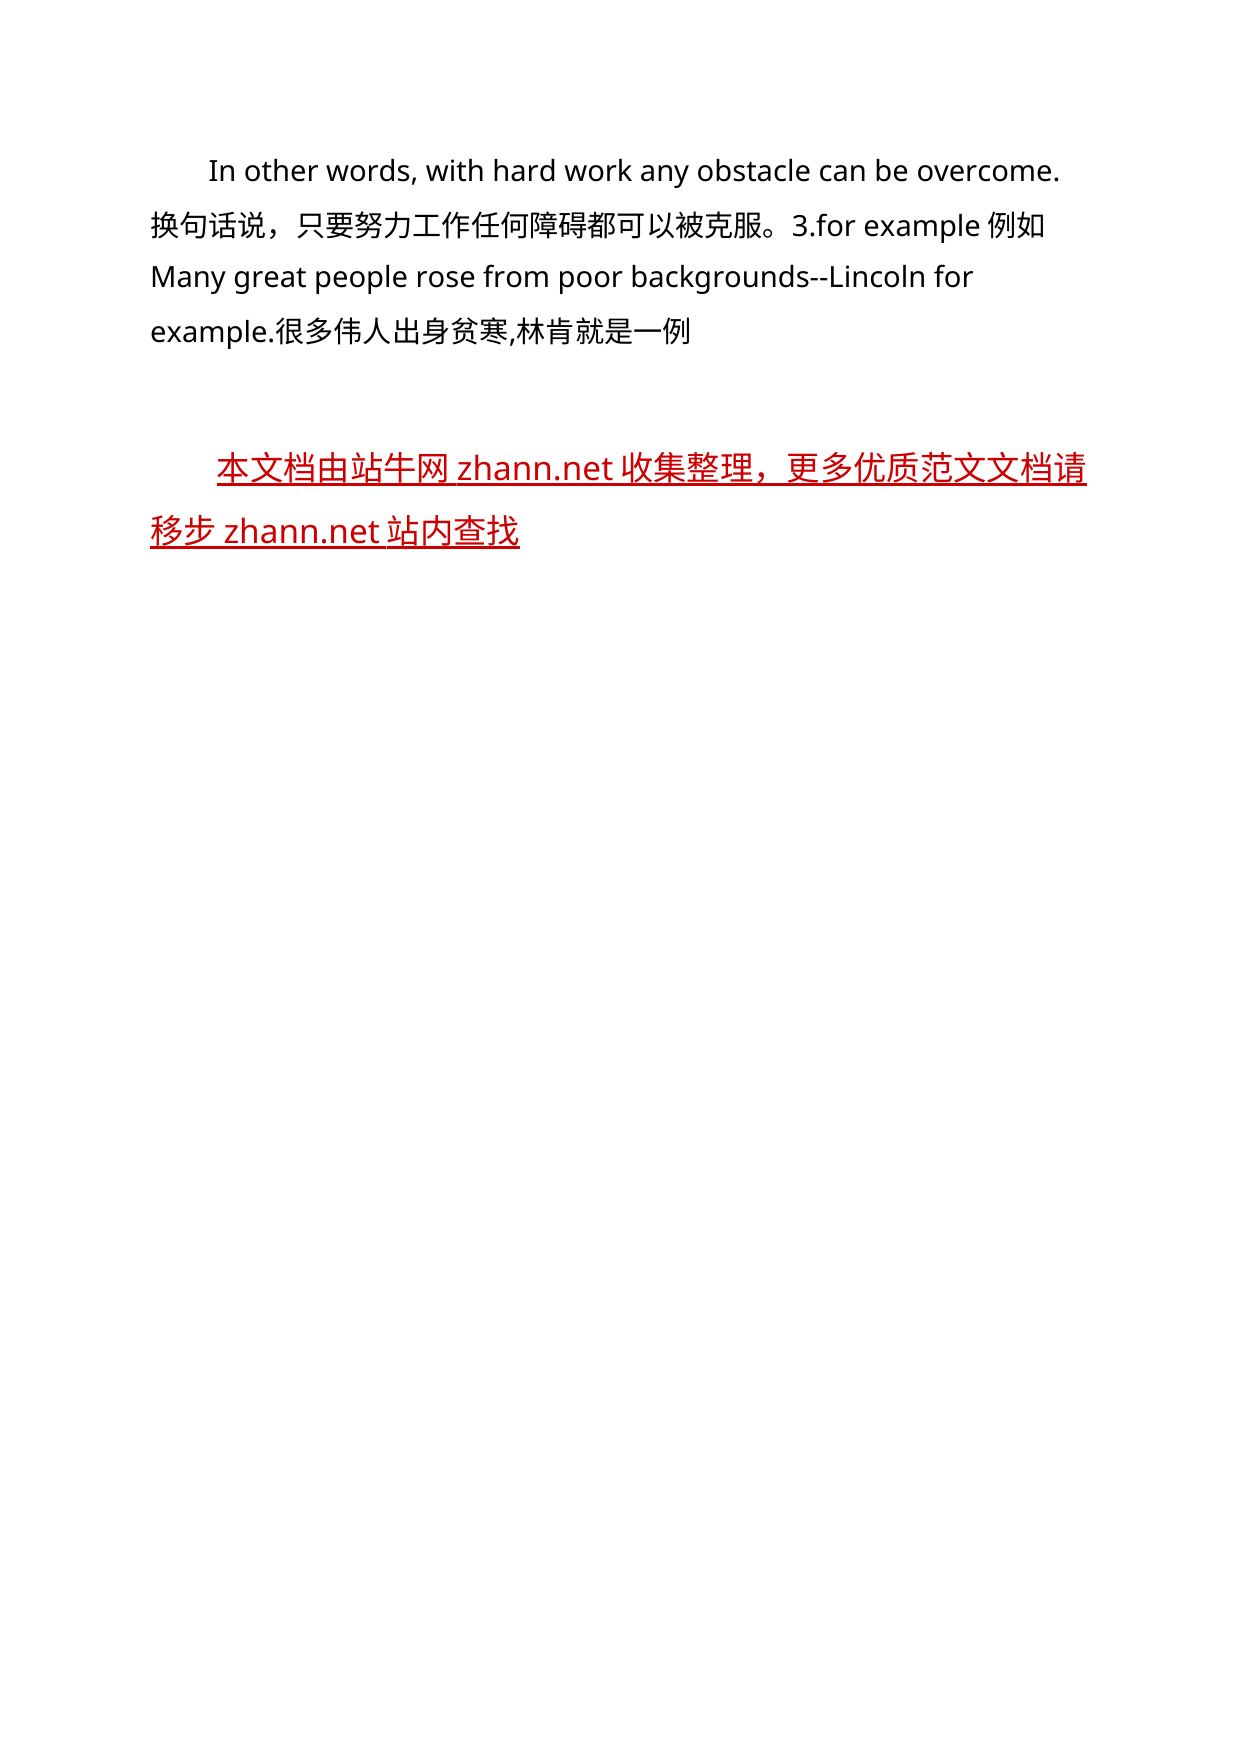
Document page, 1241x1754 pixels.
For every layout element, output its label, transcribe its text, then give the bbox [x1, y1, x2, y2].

text 本文档由站牛网zhann.net收集整理，更多优质范文文档请移步zhann.net站内查找 [150, 442, 1090, 553]
text In other words, with hard work any obstacle can be overcome.换句话说，只要努力工作任何障碍都可以被克服。3.for example例如 Many great people rose from poor backgrounds--Lincoln for example.很多伟人出身贫寒,林肯就是一例 [150, 150, 1090, 351]
